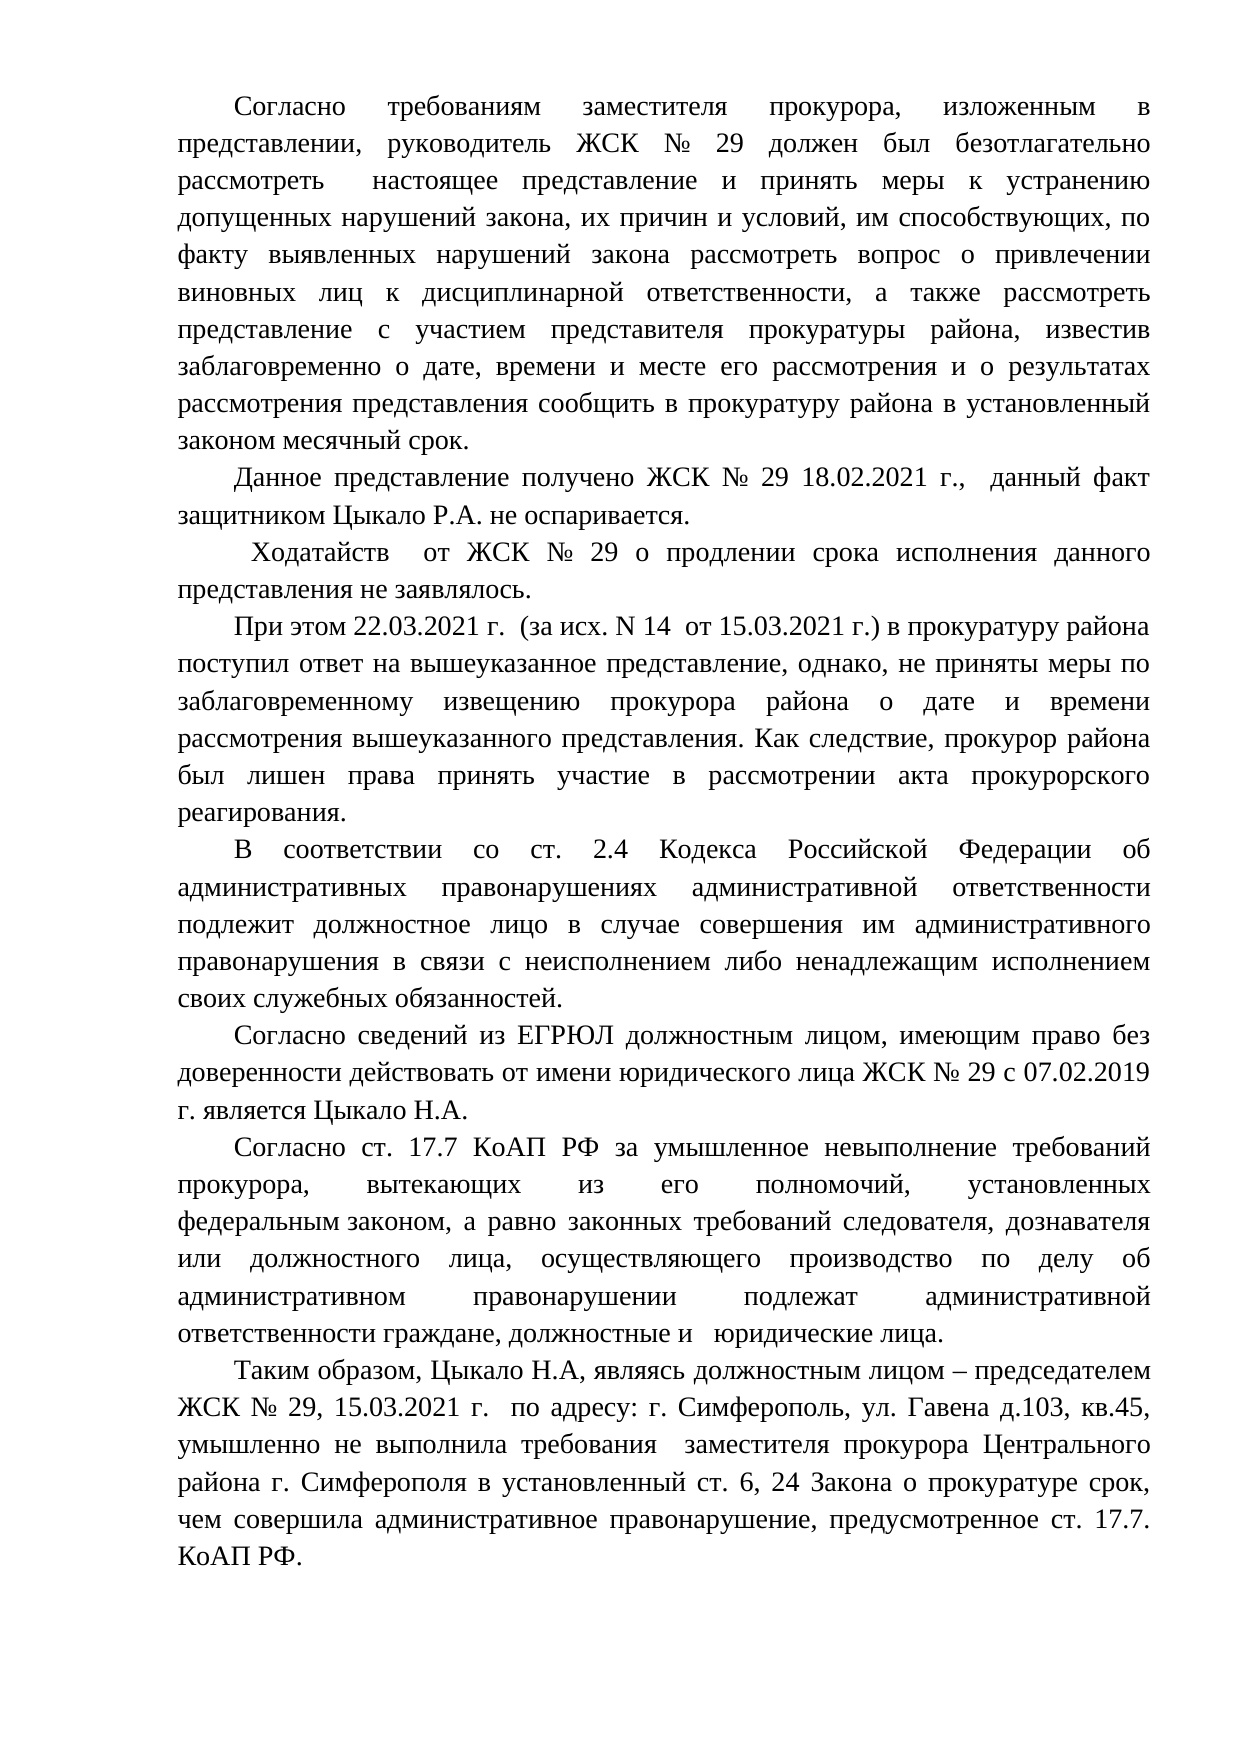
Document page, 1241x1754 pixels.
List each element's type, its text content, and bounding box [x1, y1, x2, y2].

text Таким образом, Цыкало Н.А, являясь должностным лицом – председателем ЖСК № 29, 15.03.2021 г. по адресу: г. Симферополь, ул. Гавена д.103, кв.45, умышленно не выполнила требования заместителя прокурора Центрального района г. Симферополя в установленный ст. 6, 24 Закона о прокуратуре срок, чем совершила административное правонарушение, предусмотренное ст. 17.7. КоАП РФ. [177, 1353, 1152, 1571]
text Данное представление получено ЖСК № 29 18.02.2021 г., данный факт защитником Цыкало Р.А. не оспаривается. [177, 461, 1152, 530]
text Согласно требованиям заместителя прокурора, изложенным в представлении, руководитель ЖСК № 29 должен был безотлагательно рассмотреть настоящее представление и принять меры к устранению допущенных нарушений закона, их причин и условий, им способствующих, по факту выявленных нарушений закона рассмотреть вопрос о привлечении виновных лиц к дисциплинарной ответственности, а также рассмотреть представление с участием представителя прокуратуры района, известив заблаговременно о дате, времени и месте его рассмотрения и о результатах рассмотрения представления сообщить в прокуратуру района в установленный законом месячный срок. [177, 89, 1152, 456]
text Согласно ст. 17.7 КоАП РФ за умышленное невыполнение требований прокурора, вытекающих из его полномочий, установленных федеральным законом, а равно законных требований следователя, дознавателя или должностного лица, осуществляющего производство по делу об административном правонарушении подлежат административной ответственности граждане, должностные и юридические лица. [177, 1130, 1152, 1348]
text При этом 22.03.2021 г. (за исх. N 14 от 15.03.2021 г.) в прокуратуру района поступил ответ на вышеуказанное представление, однако, не приняты меры по заблаговременному извещению прокурора района о дате и времени рассмотрения вышеуказанного представления. Как следствие, прокурор района был лишен права принять участие в рассмотрении акта прокурорского реагирования. [177, 609, 1152, 828]
text В соответствии со ст. 2.4 Кодекса Российской Федерации об административных правонарушениях административной ответственности подлежит должностное лицо в случае совершения им административного правонарушения в связи с неисполнением либо ненадлежащим исполнением своих служебных обязанностей. [177, 832, 1152, 1013]
text Ходатайств от ЖСК № 29 о продлении срока исполнения данного представления не заявлялось. [177, 535, 1152, 604]
text Согласно сведений из ЕГРЮЛ должностным лицом, имеющим право без доверенности действовать от имени юридического лица ЖСК № 29 с 07.02.2019 г. является Цыкало Н.А. [177, 1018, 1152, 1125]
